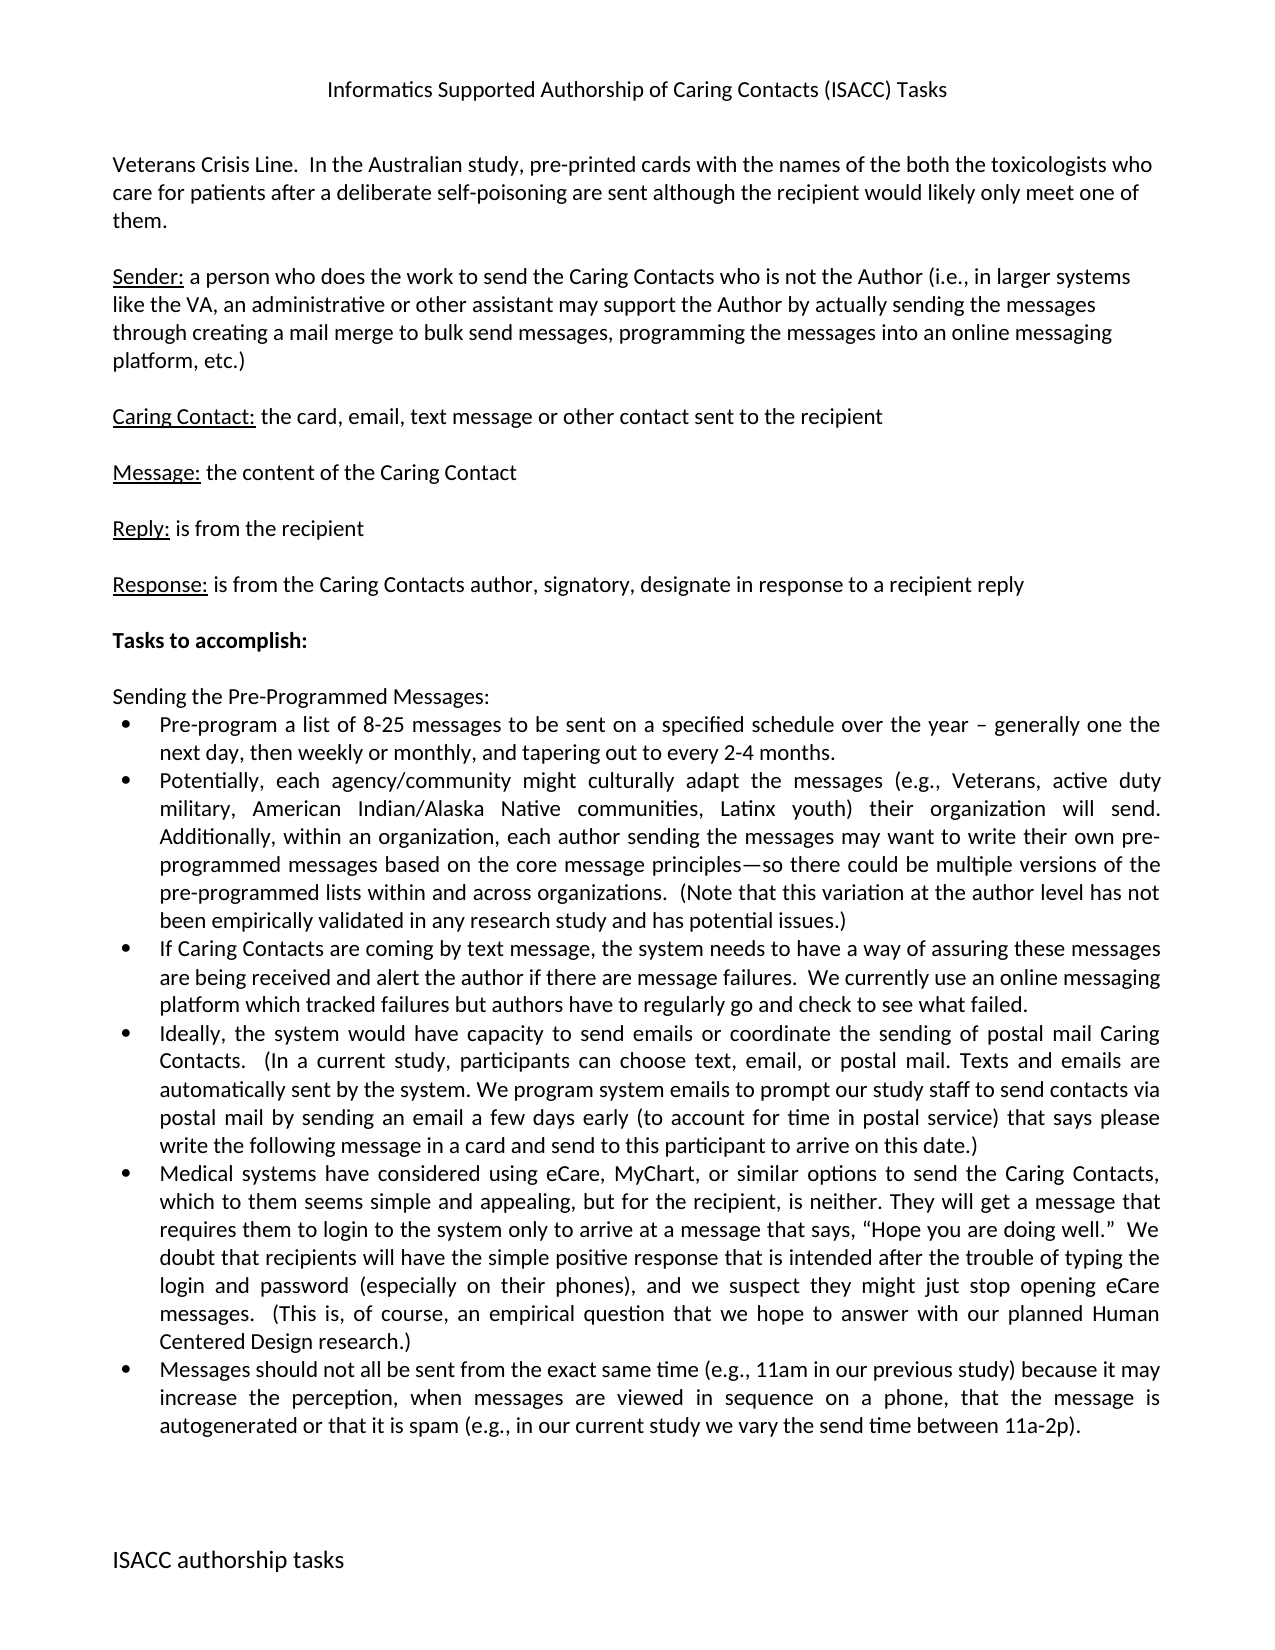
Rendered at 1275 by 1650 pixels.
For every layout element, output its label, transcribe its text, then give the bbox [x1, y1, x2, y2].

text Caring Contact: the card, email, text message or other contact sent to the recipient [112, 402, 1162, 430]
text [112, 150, 1162, 234]
list Messages should not all be sent from the exact same time (e.g., 11am in our previous study) because it may increase the perception, when messages are viewed in sequence on a phone, that the message is autogenerated or that it is spam (e.g., in our current study we vary the send time between 11a-2p). [122, 1355, 1162, 1439]
text Reply: is from the recipient [112, 514, 1162, 542]
list Ideally, the system would have capacity to send emails or coordinate the sending of postal mail Caring Contacts. (In a current study, participants can choose text, email, or postal mail. Texts and emails are automatically sent by the system. We program system emails to prompt our study staff to send contacts via postal mail by sending an email a few days early (to account for time in postal service) that says please write the following message in a card and send to this participant to arrive on this date.) [122, 1019, 1162, 1159]
text Message: the content of the Caring Contact [112, 458, 1162, 486]
text Response: is from the Caring Contacts author, signatory, designate in response to a recipient reply [112, 570, 1162, 598]
text Sending the Pre-Programmed Messages: [112, 682, 1162, 710]
list Medical systems have considered using eCare, MyChart, or similar options to send the Caring Contacts, which to them seems simple and appealing, but for the recipient, is neither. They will get a message that requires them to login to the system only to arrive at a message that says, “Hope you are doing well.” We doubt that recipients will have the simple positive response that is intended after the trouble of typing the login and password (especially on their phones), and we suspect they might just stop opening eCare messages. (This is, of course, an empirical question that we hope to answer with our planned Human Centered Design research.) [122, 1159, 1162, 1355]
text Tasks to accomplish: [112, 626, 1162, 654]
list Potentially, each agency/community might culturally adapt the messages (e.g., Veterans, active duty military, American Indian/Alaska Native communities, Latinx youth) their organization will send. Additionally, within an organization, each author sending the messages may want to write their own pre-programmed messages based on the core message principles—so there could be multiple versions of the pre-programmed lists within and across organizations. (Note that this variation at the author level has not been empirically validated in any research study and has potential issues.) [122, 766, 1162, 934]
text Sender: a person who does the work to send the Caring Contacts who is not the Author (i.e., in larger systems like the VA, an administrative or other assistant may support the Author by actually sending the messages through creating a mail merge to bulk send messages, programming the messages into an online messaging platform, etc.) [112, 262, 1162, 374]
list Pre-program a list of 8-25 messages to be sent on a specified schedule over the year – generally one the next day, then weekly or monthly, and tapering out to every 2-4 months. [122, 710, 1162, 766]
list If Caring Contacts are coming by text message, the system needs to have a way of assuring these messages are being received and alert the author if there are message failures. We currently use an online messaging platform which tracked failures but authors have to regularly go and check to see what failed. [122, 934, 1162, 1019]
